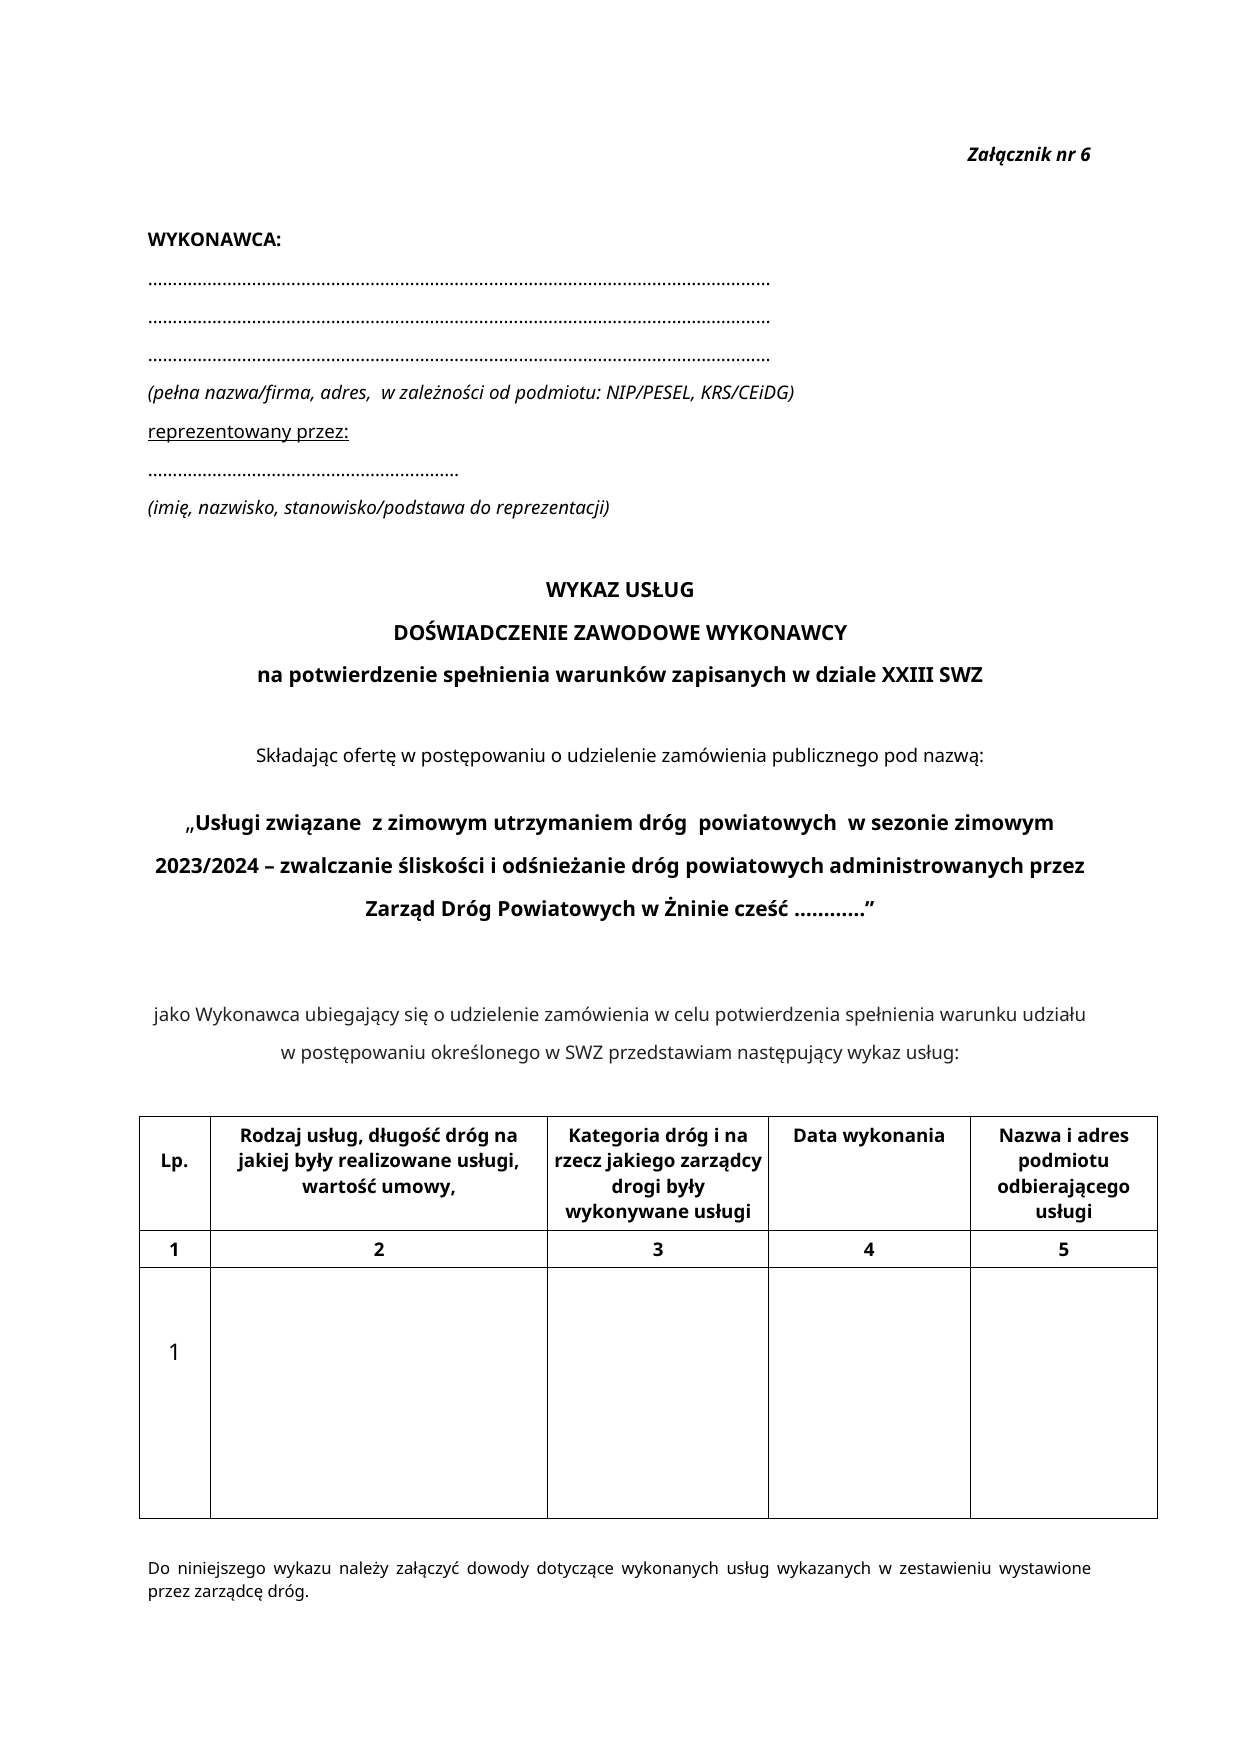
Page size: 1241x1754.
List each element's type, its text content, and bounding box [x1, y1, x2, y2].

table_header Rodzaj usług, długość dróg na jakiej były realizowane usługi, wartość umowy, [211, 1117, 547, 1230]
table_cell [548, 1268, 768, 1518]
text Składając ofertę w postępowaniu o udzielenie zamówienia publicznego pod nazwą: [148, 742, 1093, 768]
text ……………………………………………………………………………………………………………… [148, 341, 1081, 367]
text WYKONAWCA: [148, 227, 1093, 252]
text (pełna nazwa/firma, adres, w zależności od podmiotu: NIP/PESEL, KRS/CEiDG) [148, 380, 1081, 405]
table_cell 2 [211, 1231, 547, 1267]
table_header Kategoria dróg i na rzecz jakiego zarządcy drogi były wykonywane usługi [548, 1117, 768, 1230]
text ……………………………………………………………………………………………………………… [148, 303, 1081, 329]
table_header Lp. [140, 1117, 210, 1230]
text „Usługi związane z zimowym utrzymaniem dróg powiatowych w sezonie zimowym 2023/2024 – zwalczanie śliskości i odśnieżanie dróg powiatowych administrowanych przez Zarząd Dróg Powiatowych w Żninie cześć …………” [148, 806, 1093, 922]
table_header Data wykonania [769, 1117, 970, 1230]
text reprezentowany przez: [148, 418, 1093, 443]
table_cell 4 [769, 1231, 970, 1267]
table_cell 5 [971, 1231, 1157, 1267]
text (imię, nazwisko, stanowisko/podstawa do reprezentacji) [148, 494, 1096, 520]
text DOŚWIADCZENIE ZAWODOWE WYKONAWCY [148, 618, 1093, 646]
table_cell [211, 1268, 547, 1518]
table_cell [769, 1268, 970, 1518]
text Do niniejszego wykazu należy załączyć dowody dotyczące wykonanych usług wykazanych w zestawieniu wystawione przez zarządcę dróg. [148, 1557, 1093, 1602]
table_cell 1 [140, 1231, 210, 1267]
text jako Wykonawca ubiegający się o udzielenie zamówienia w celu potwierdzenia spełnienia warunku udziału w postępowaniu określonego w SWZ przedstawiam następujący wykaz usług: [148, 1001, 1093, 1065]
text WYKAZ USŁUG [148, 575, 1093, 604]
table_cell 3 [548, 1231, 768, 1267]
text ……………………………………………………………………………………………………………… [148, 265, 1081, 291]
table_cell 1 [140, 1268, 210, 1518]
text Załącznik nr 6 [148, 142, 1093, 167]
text ……………………………………………………… [148, 456, 472, 482]
table_cell [971, 1268, 1157, 1518]
text na potwierdzenie spełnienia warunków zapisanych w dziale XXIII SWZ [148, 660, 1093, 689]
table_header Nazwa i adres podmiotu odbierającego usługi [971, 1117, 1157, 1230]
